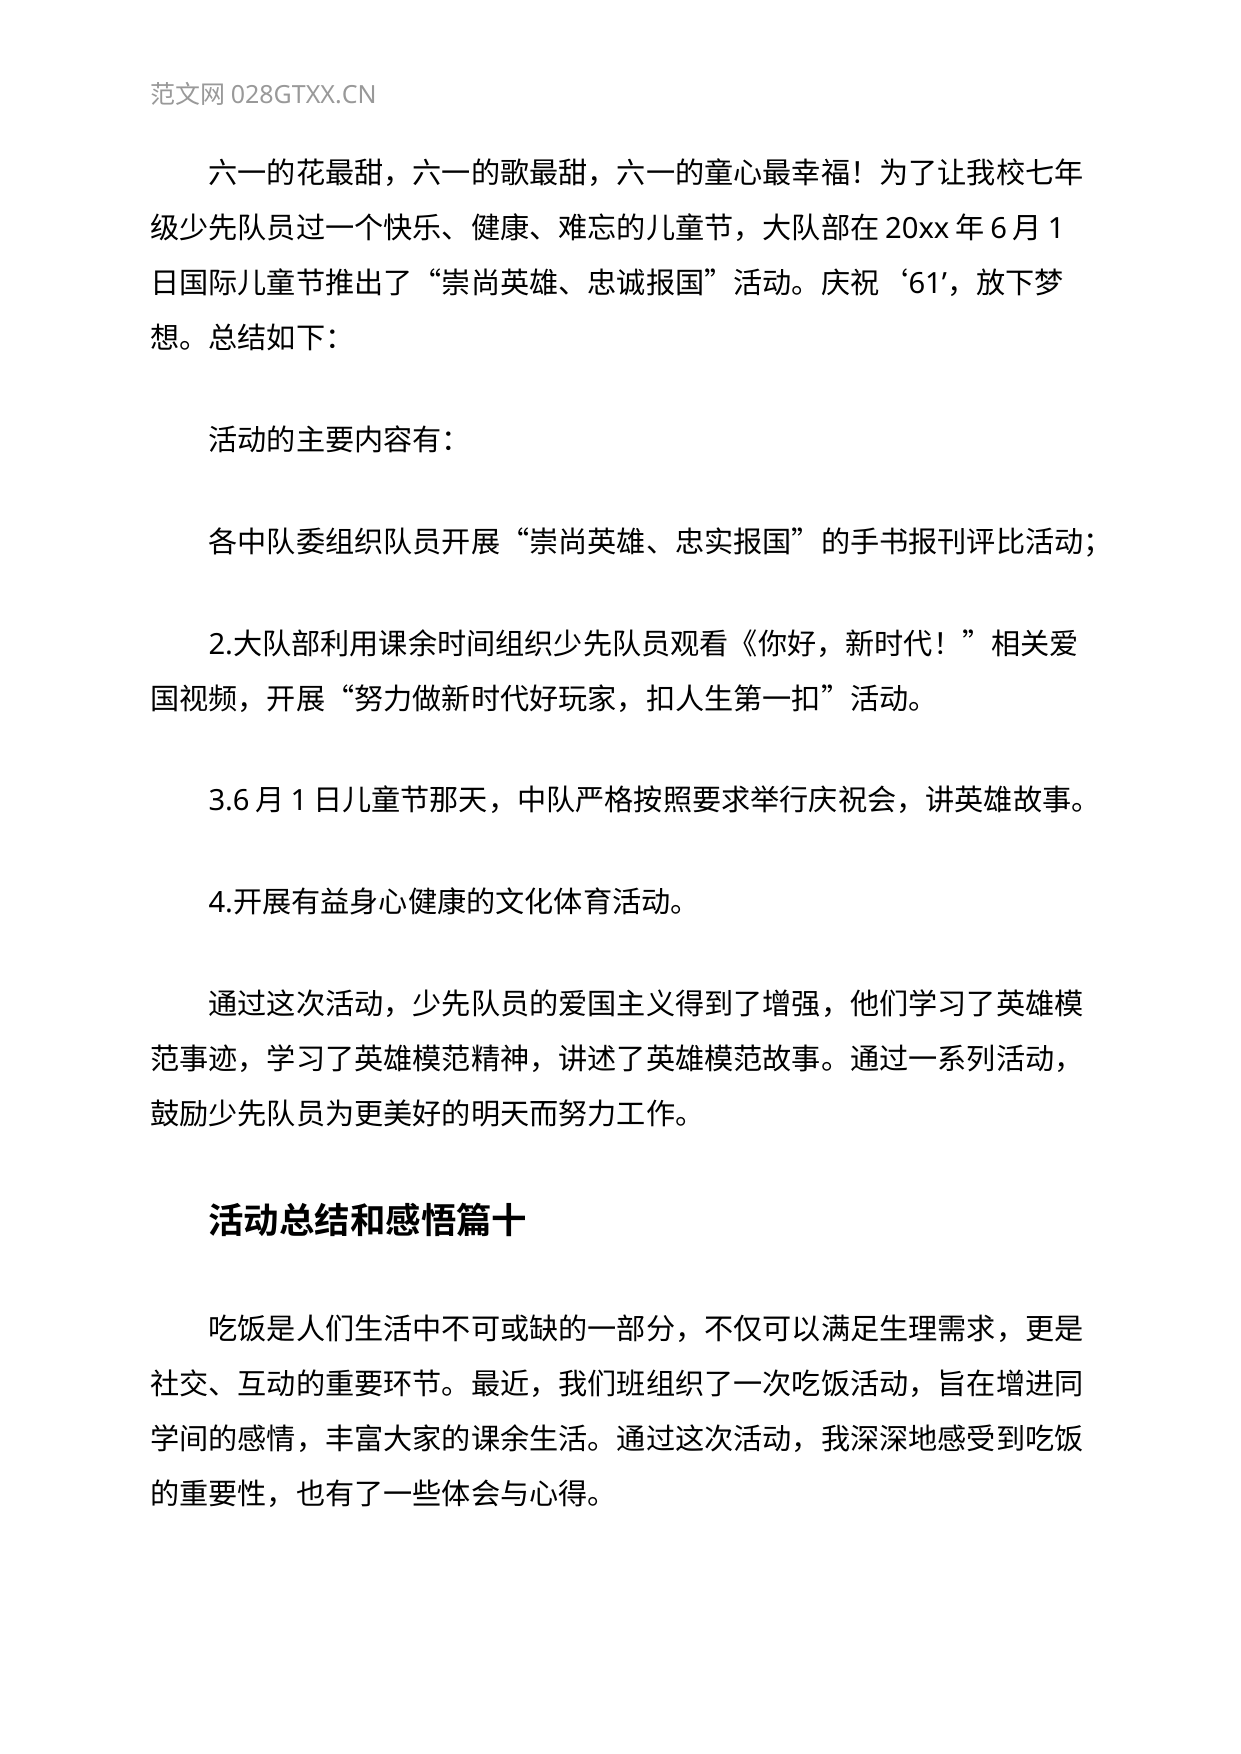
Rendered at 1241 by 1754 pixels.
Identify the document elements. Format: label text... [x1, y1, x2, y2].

text 3.6月1日儿童节那天，中队严格按照要求举行庆祝会，讲英雄故事。 [150, 777, 1090, 819]
text 2.大队部利用课余时间组织少先队员观看《你好，新时代！”相关爱国视频，开展“努力做新时代好玩家，扣人生第一扣”活动。 [150, 620, 1090, 717]
text 通过这次活动，少先队员的爱国主义得到了增强，他们学习了英雄模范事迹，学习了英雄模范精神，讲述了英雄模范故事。通过一系列活动，鼓励少先队员为更美好的明天而努力工作。 [150, 981, 1090, 1133]
text 六一的花最甜，六一的歌最甜，六一的童心最幸福！为了让我校七年级少先队员过一个快乐、健康、难忘的儿童节，大队部在20xx年6月1日国际儿童节推出了“崇尚英雄、忠诚报国”活动。庆祝‘61’，放下梦想。总结如下： [150, 150, 1090, 357]
text 活动总结和感悟篇十 [150, 1192, 1090, 1244]
text 活动的主要内容有： [150, 417, 1090, 459]
text 吃饭是人们生活中不可或缺的一部分，不仅可以满足生理需求，更是社交、互动的重要环节。最近，我们班组织了一次吃饭活动，旨在增进同学间的感情，丰富大家的课余生活。通过这次活动，我深深地感受到吃饭的重要性，也有了一些体会与心得。 [150, 1306, 1090, 1513]
text 4.开展有益身心健康的文化体育活动。 [150, 879, 1090, 921]
text 各中队委组织队员开展“崇尚英雄、忠实报国”的手书报刊评比活动； [150, 518, 1090, 561]
